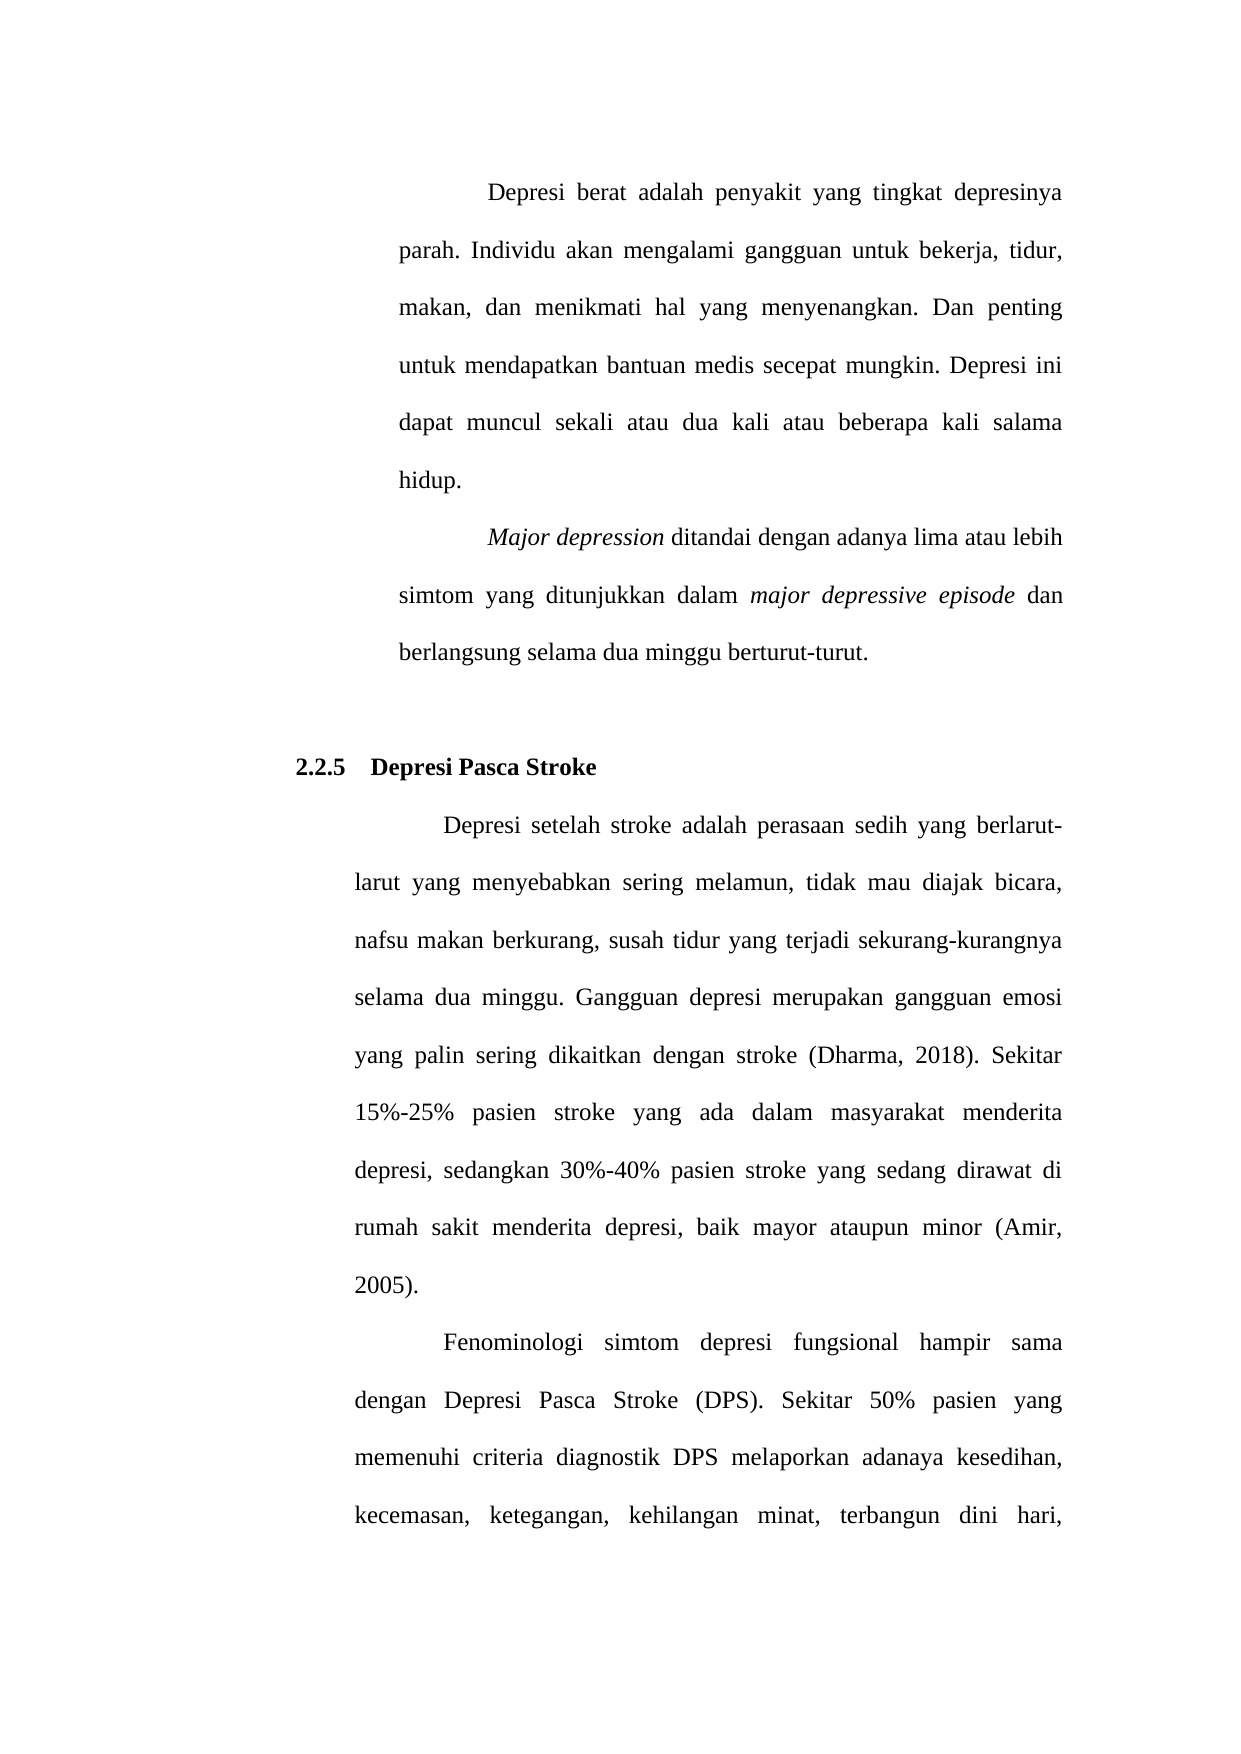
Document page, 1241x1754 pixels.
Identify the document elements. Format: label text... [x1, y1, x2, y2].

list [354, 1327, 1063, 1528]
list Depresi Pasca Stroke [295, 752, 1063, 781]
list Depresi berat adalah penyakit yang tingkat depresinya parah. Individu akan mengalami gangguan untuk bekerja, tidur, makan, dan menikmati hal yang menyenangkan. Dan penting untuk mendapatkan bantuan medis secepat mungkin. Depresi ini dapat muncul sekali atau dua kali atau beberapa kali salama hidup. [399, 177, 1063, 493]
list Depresi setelah stroke adalah perasaan sedih yang berlarut-larut yang menyebabkan sering melamun, tidak mau diajak bicara, nafsu makan berkurang, susah tidur yang terjadi sekurang-kurangnya selama dua minggu. Gangguan depresi merupakan gangguan emosi yang palin sering dikaitkan dengan stroke (Dharma, 2018). Sekitar 15%-25% pasien stroke yang ada dalam masyarakat menderita depresi, sedangkan 30%-40% pasien stroke yang sedang dirawat di rumah sakit menderita depresi, baik mayor ataupun minor (Amir, 2005). [354, 810, 1063, 1298]
list Major depression ditandai dengan adanya lima atau lebih simtom yang ditunjukkan dalam major depressive episode dan berlangsung selama dua minggu berturut-turut. [399, 522, 1063, 666]
